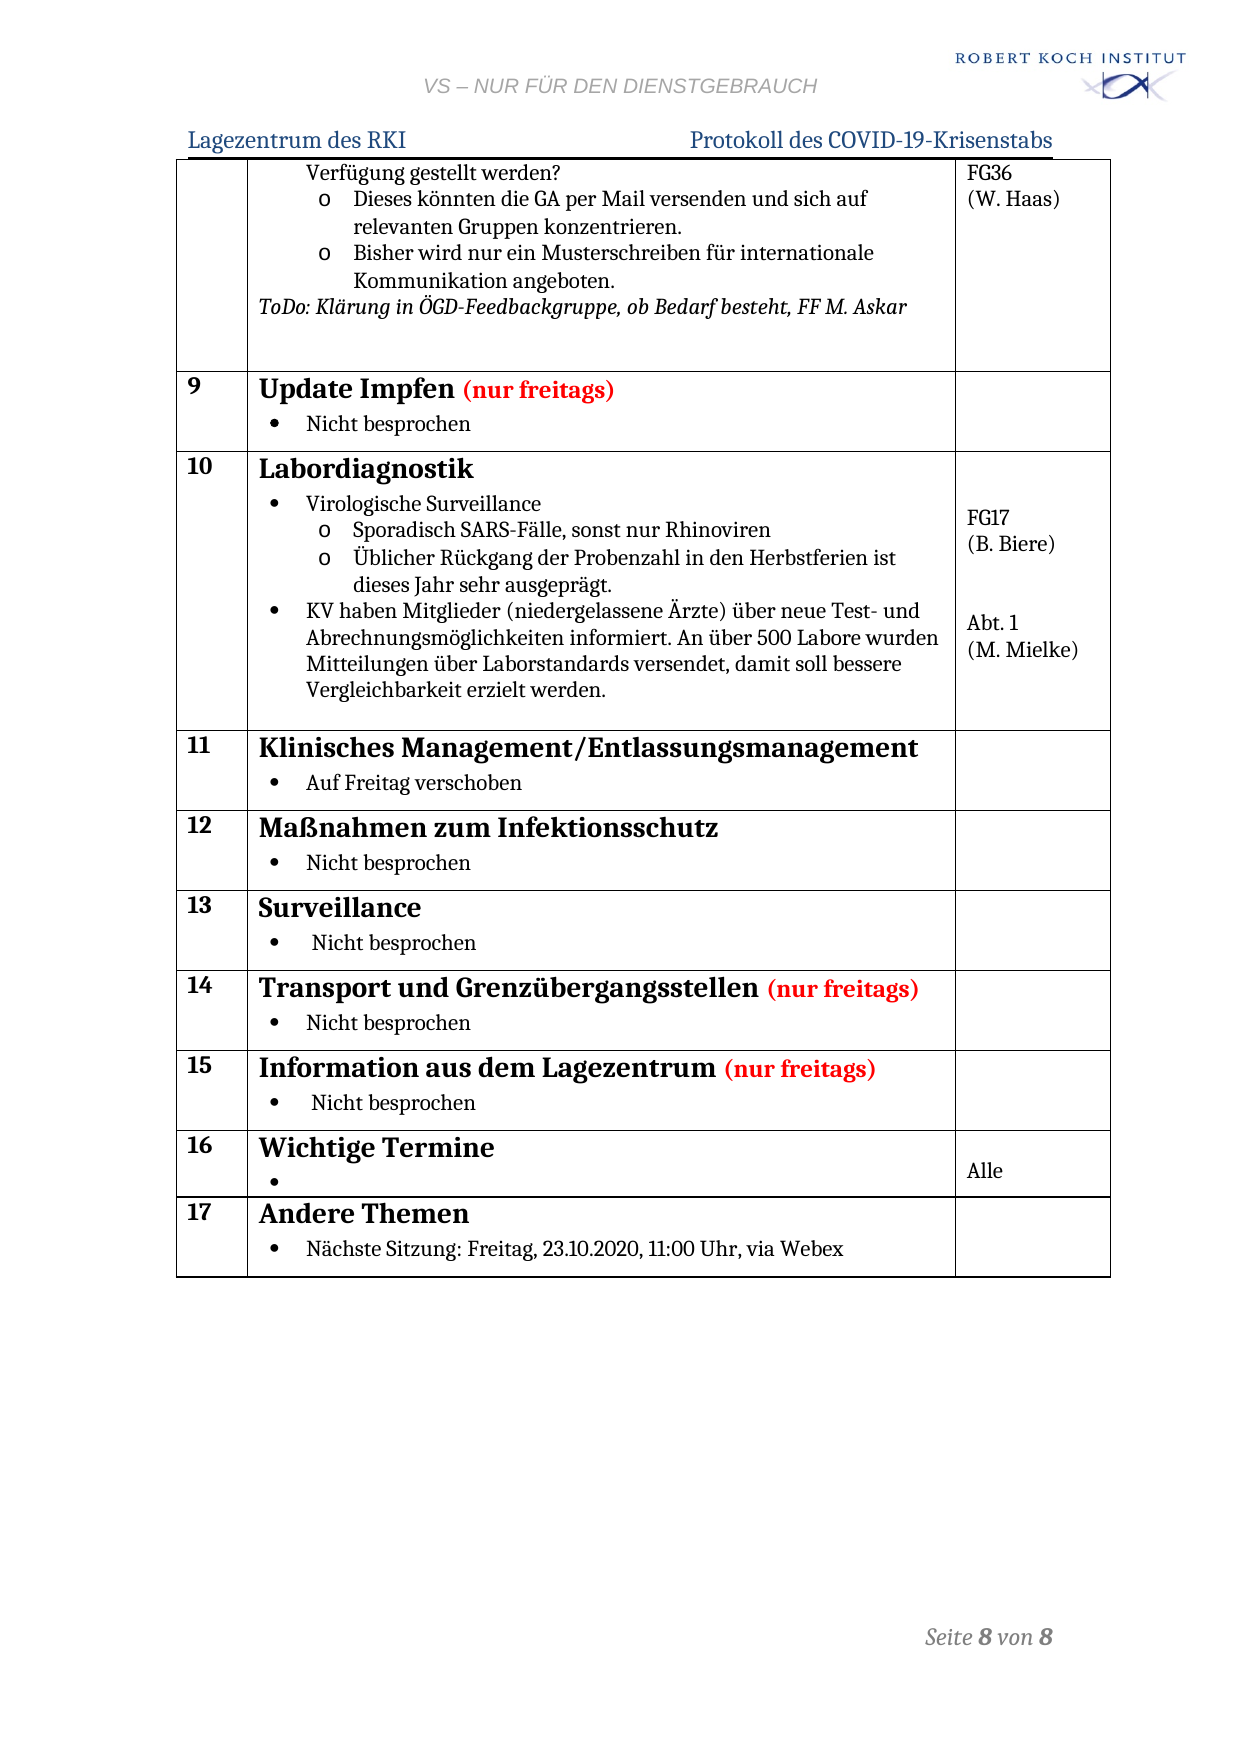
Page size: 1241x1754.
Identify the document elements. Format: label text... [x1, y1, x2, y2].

table_cell 14 [177, 971, 247, 1050]
table_cell 8 [177, 160, 247, 371]
table_cell [956, 731, 1110, 810]
picture [947, 28, 1207, 105]
table_cell [956, 891, 1110, 970]
table_cell [956, 811, 1110, 890]
table_cell [956, 372, 1110, 451]
table_cell Klinisches Management/Entlassungsmanagement Auf Freitag verschoben [248, 731, 955, 810]
table_cell 13 [177, 891, 247, 970]
table_cell Labordiagnostik Virologische Surveillance Sporadisch SARS-Fälle, sonst nur Rhinoviren Üblicher Rückgang der Probenzahl in den Herbstferien ist dieses Jahr sehr ausgeprägt. KV haben Mitglieder (niedergelassene Ärzte) über neue Test- und Abrechnungsmöglichkeiten informiert. An über 500 Labore wurden Mitteilungen über Laborstandards versendet, damit soll bessere Vergleichbarkeit erzielt werden. [248, 452, 955, 730]
table_cell 12 [177, 811, 247, 890]
table_cell 10 [177, 452, 247, 730]
table_cell Maßnahmen zum Infektionsschutz Nicht besprochen [248, 811, 955, 890]
table_cell 16 [177, 1131, 247, 1196]
table_cell Andere Themen Nächste Sitzung: Freitag, 23.10.2020, 11:00 Uhr, via Webex [248, 1198, 955, 1276]
table_cell Surveillance Nicht besprochen [248, 891, 955, 970]
table_cell Transport und Grenzübergangsstellen (nur freitags) Nicht besprochen [248, 971, 955, 1050]
table_cell [956, 1198, 1110, 1276]
table_cell Information aus dem Lagezentrum (nur freitags) Nicht besprochen [248, 1051, 955, 1130]
table_cell 15 [177, 1051, 247, 1130]
table_cell Update Impfen (nur freitags) Nicht besprochen [248, 372, 955, 451]
table_cell [956, 1051, 1110, 1130]
table_cell Wichtige Termine [248, 1131, 955, 1196]
table_cell 9 [177, 372, 247, 451]
table_cell 17 [177, 1198, 247, 1276]
table_cell 11 [177, 731, 247, 810]
table_cell FG17 (B. Biere) Abt. 1 (M. Mielke) [956, 452, 1110, 730]
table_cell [248, 160, 955, 371]
table_cell Alle [956, 1131, 1110, 1196]
table_cell [956, 971, 1110, 1050]
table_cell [956, 160, 1110, 371]
